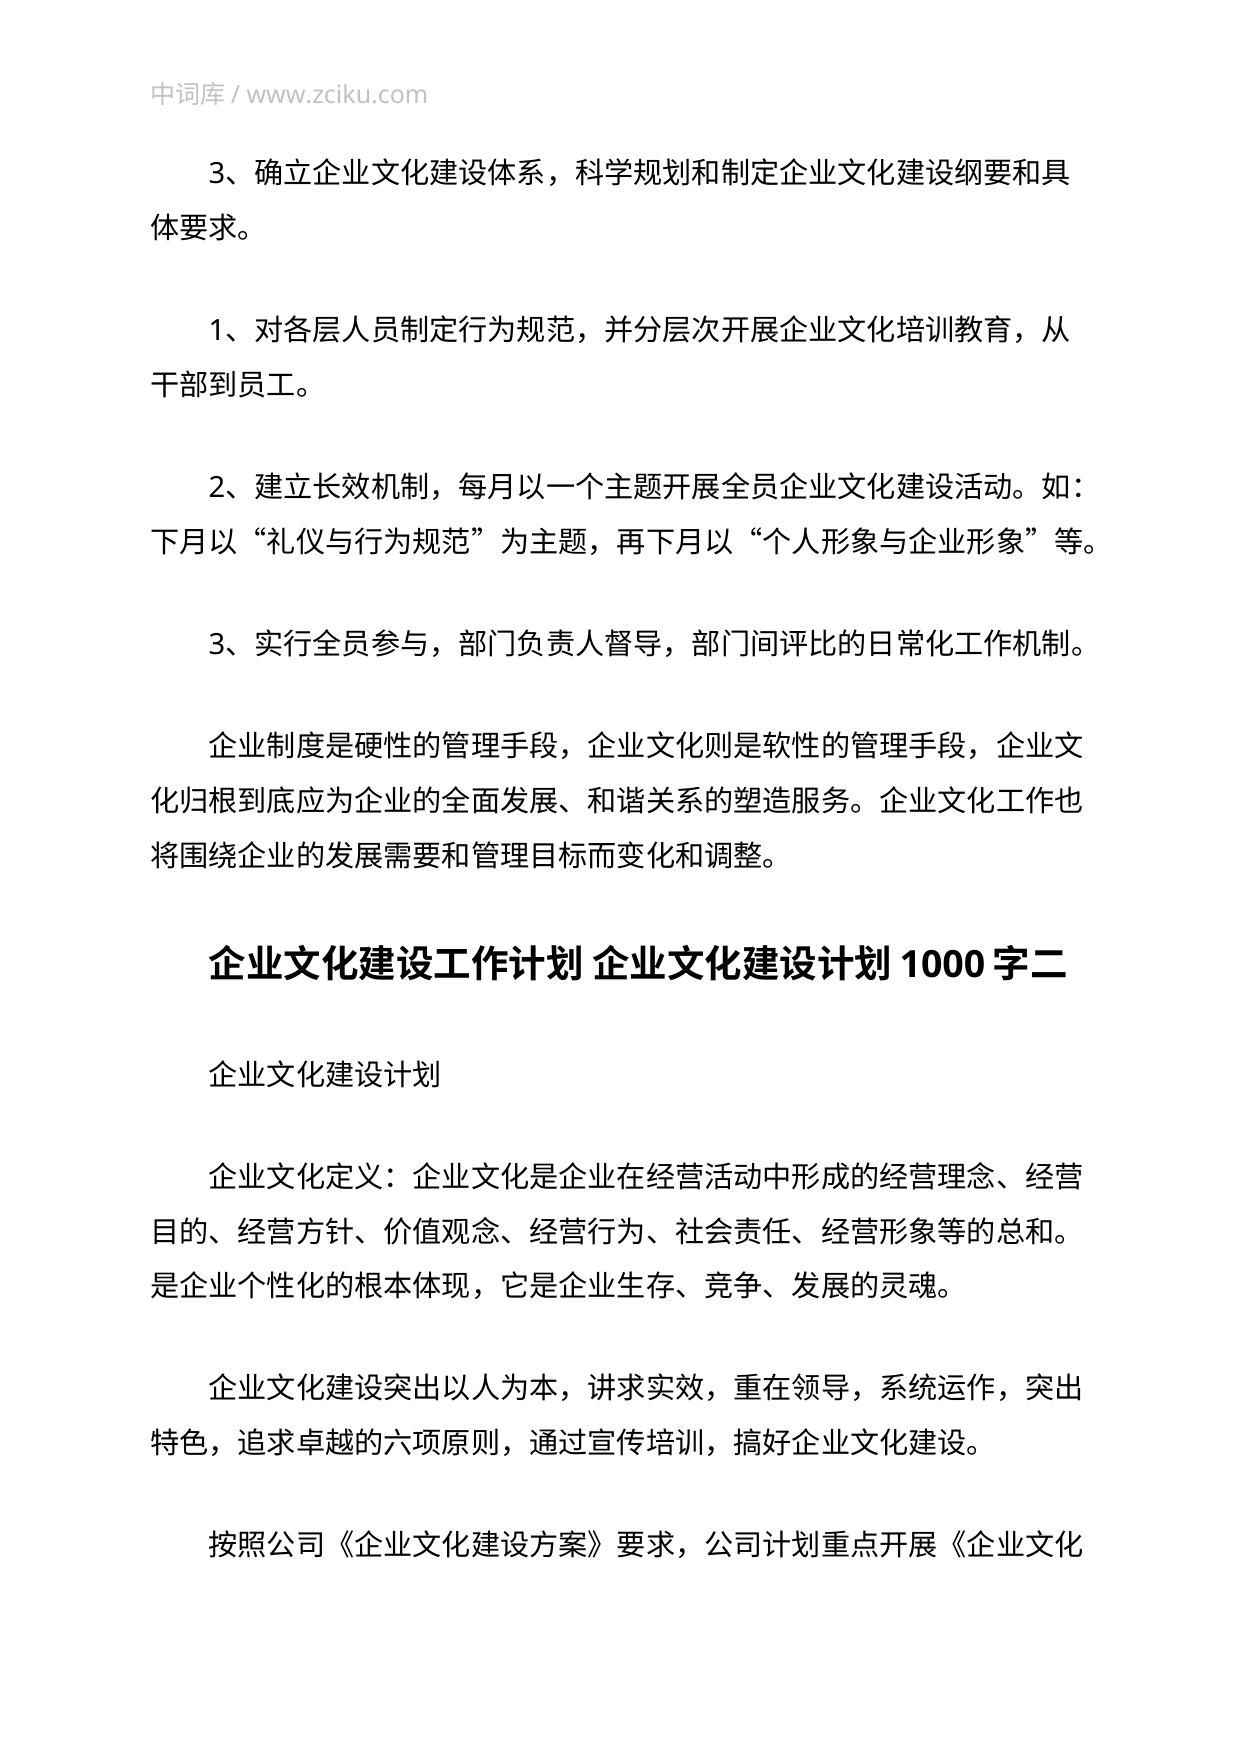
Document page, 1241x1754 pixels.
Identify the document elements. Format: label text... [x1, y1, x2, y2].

text 3、确立企业文化建设体系，科学规划和制定企业文化建设纲要和具体要求。 [150, 150, 1090, 247]
text 企业文化建设工作计划 企业文化建设计划1000字二 [150, 934, 1090, 988]
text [150, 1521, 1090, 1564]
text 企业文化建设计划 [150, 1051, 1090, 1094]
text 1、对各层人员制定行为规范，并分层次开展企业文化培训教育，从干部到员工。 [150, 307, 1090, 404]
text 企业制度是硬性的管理手段，企业文化则是软性的管理手段，企业文化归根到底应为企业的全面发展、和谐关系的塑造服务。企业文化工作也将围绕企业的发展需要和管理目标而变化和调整。 [150, 722, 1090, 874]
text 3、实行全员参与，部门负责人督导，部门间评比的日常化工作机制。 [150, 620, 1090, 663]
text 企业文化建设突出以人为本，讲求实效，重在领导，系统运作，突出特色，追求卓越的六项原则，通过宣传培训，搞好企业文化建设。 [150, 1365, 1090, 1462]
text 2、建立长效机制，每月以一个主题开展全员企业文化建设活动。如：下月以“礼仪与行为规范”为主题，再下月以“个人形象与企业形象”等。 [150, 463, 1090, 561]
text 企业文化定义：企业文化是企业在经营活动中形成的经营理念、经营目的、经营方针、价值观念、经营行为、社会责任、经营形象等的总和。是企业个性化的根本体现，它是企业生存、竞争、发展的灵魂。 [150, 1153, 1090, 1305]
